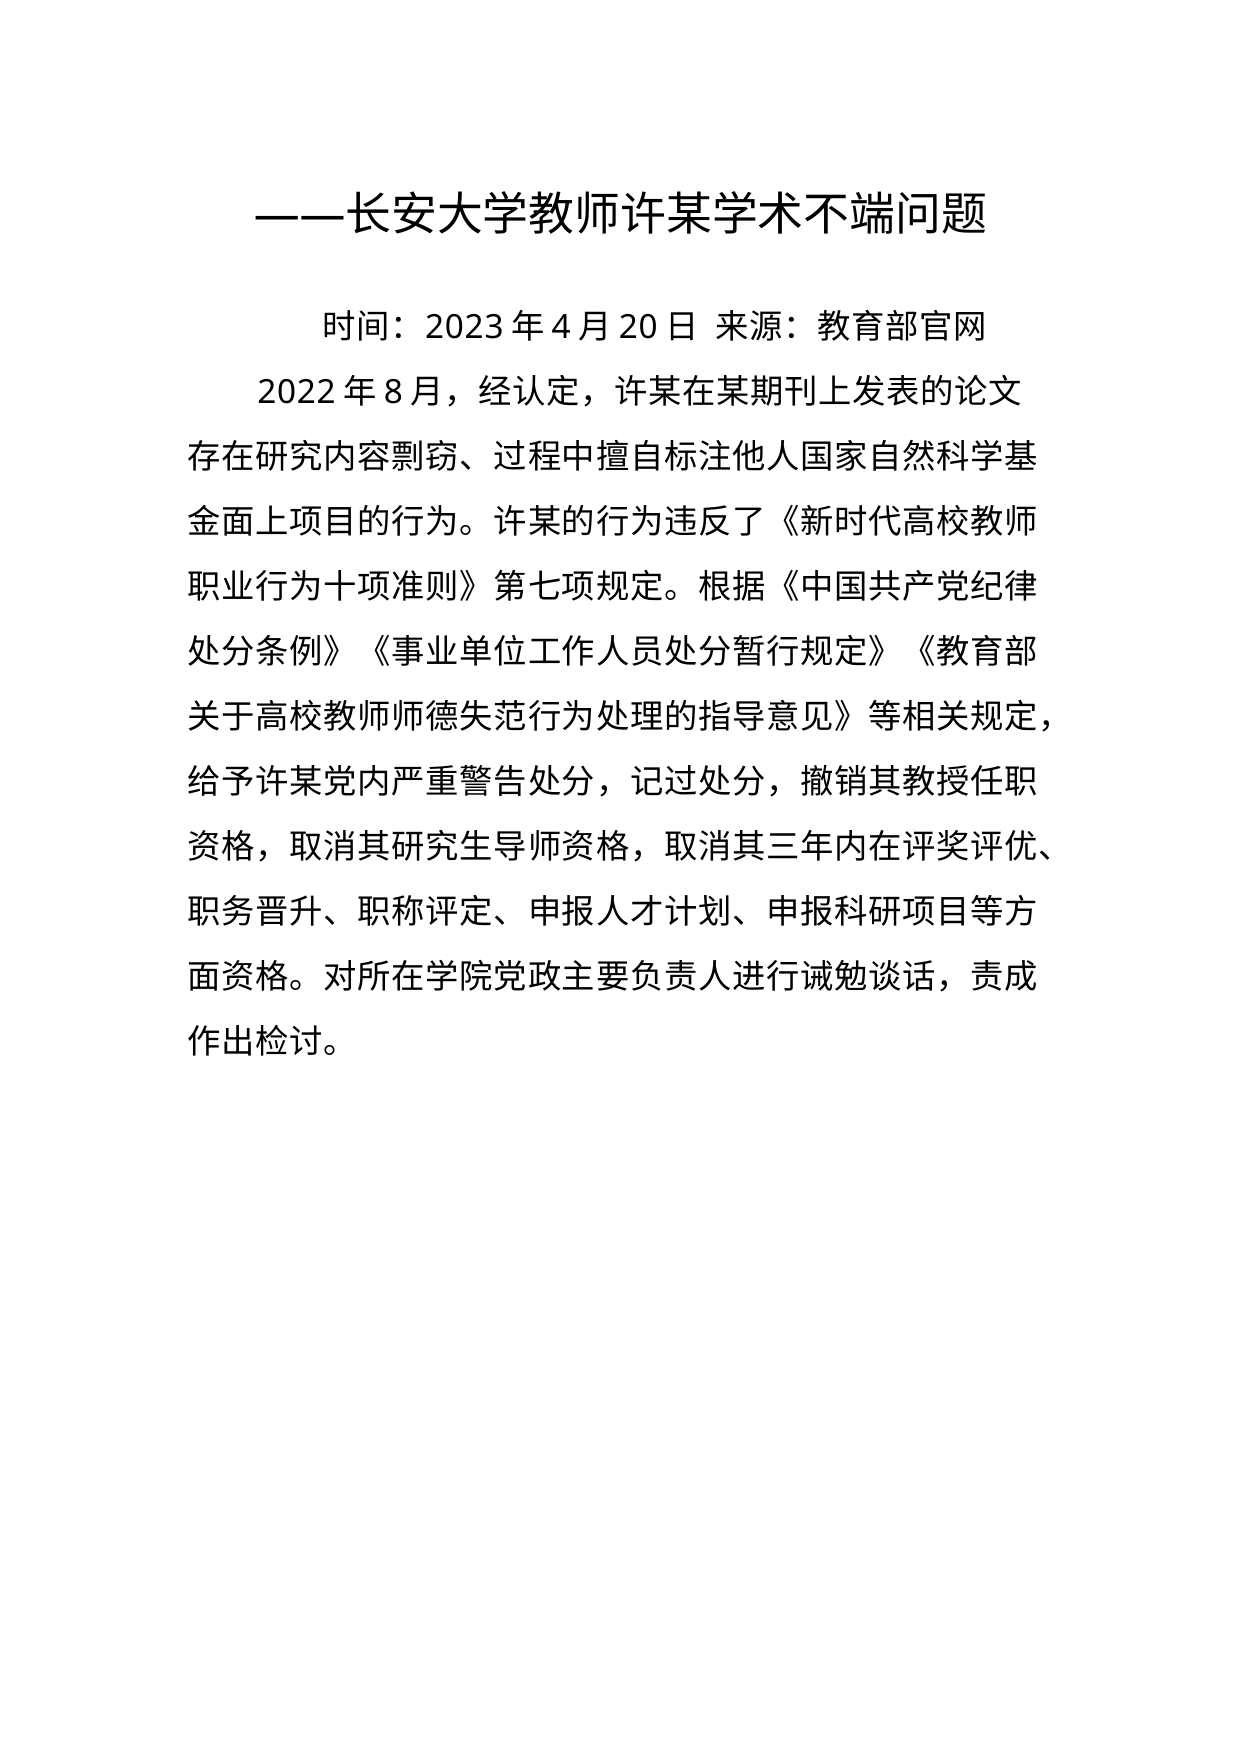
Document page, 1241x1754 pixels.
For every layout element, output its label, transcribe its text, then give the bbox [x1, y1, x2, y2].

text 时间：2023年4月20日 来源：教育部官网 [187, 292, 1053, 357]
text 2022年8月，经认定，许某在某期刊上发表的论文存在研究内容剽窃、过程中擅自标注他人国家自然科学基金面上项目的行为。许某的行为违反了《新时代高校教师职业行为十项准则》第七项规定。根据《中国共产党纪律处分条例》《事业单位工作人员处分暂行规定》《教育部关于高校教师师德失范行为处理的指导意见》等相关规定，给予许某党内严重警告处分，记过处分，撤销其教授任职资格，取消其研究生导师资格，取消其三年内在评奖评优、职务晋升、职称评定、申报人才计划、申报科研项目等方面资格。对所在学院党政主要负责人进行诫勉谈话，责成作出检讨。 [187, 357, 1053, 1072]
text ——长安大学教师许某学术不端问题 [187, 162, 1053, 259]
